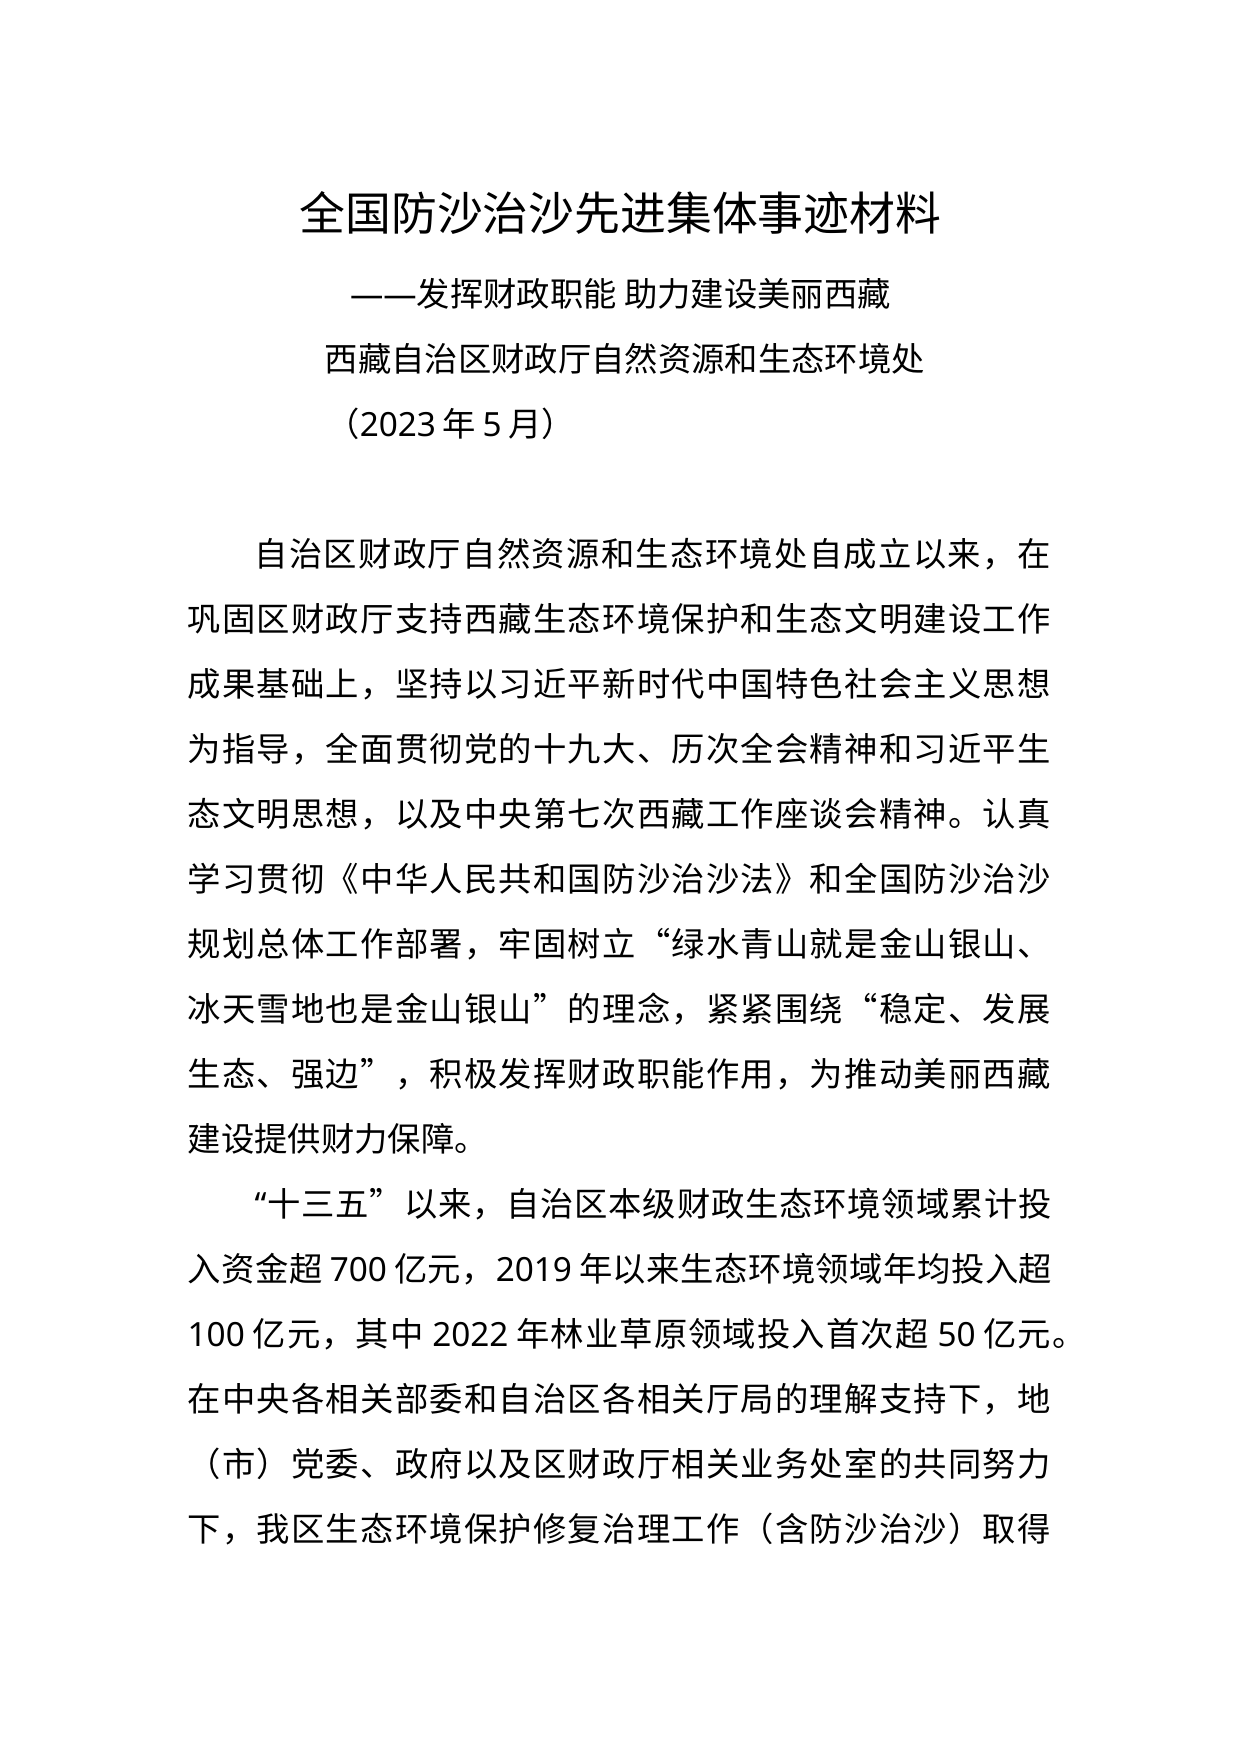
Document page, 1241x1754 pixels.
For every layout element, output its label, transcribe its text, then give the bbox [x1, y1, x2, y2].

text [187, 1169, 1053, 1559]
text （2023年5月） [187, 389, 1053, 454]
text 西藏自治区财政厅自然资源和生态环境处 [187, 324, 1053, 389]
text 自治区财政厅自然资源和生态环境处自成立以来，在巩固区财政厅支持西藏生态环境保护和生态文明建设工作成果基础上，坚持以习近平新时代中国特色社会主义思想为指导，全面贯彻党的十九大、历次全会精神和习近平生态文明思想，以及中央第七次西藏工作座谈会精神。认真学习贯彻《中华人民共和国防沙治沙法》和全国防沙治沙规划总体工作部署，牢固树立“绿水青山就是金山银山、冰天雪地也是金山银山”的理念，紧紧围绕“稳定、发展、生态、强边”，积极发挥财政职能作用，为推动美丽西藏建设提供财力保障。 [187, 519, 1053, 1169]
text 全国防沙治沙先进集体事迹材料 [187, 162, 1053, 259]
text ——发挥财政职能 助力建设美丽西藏 [187, 259, 1053, 324]
